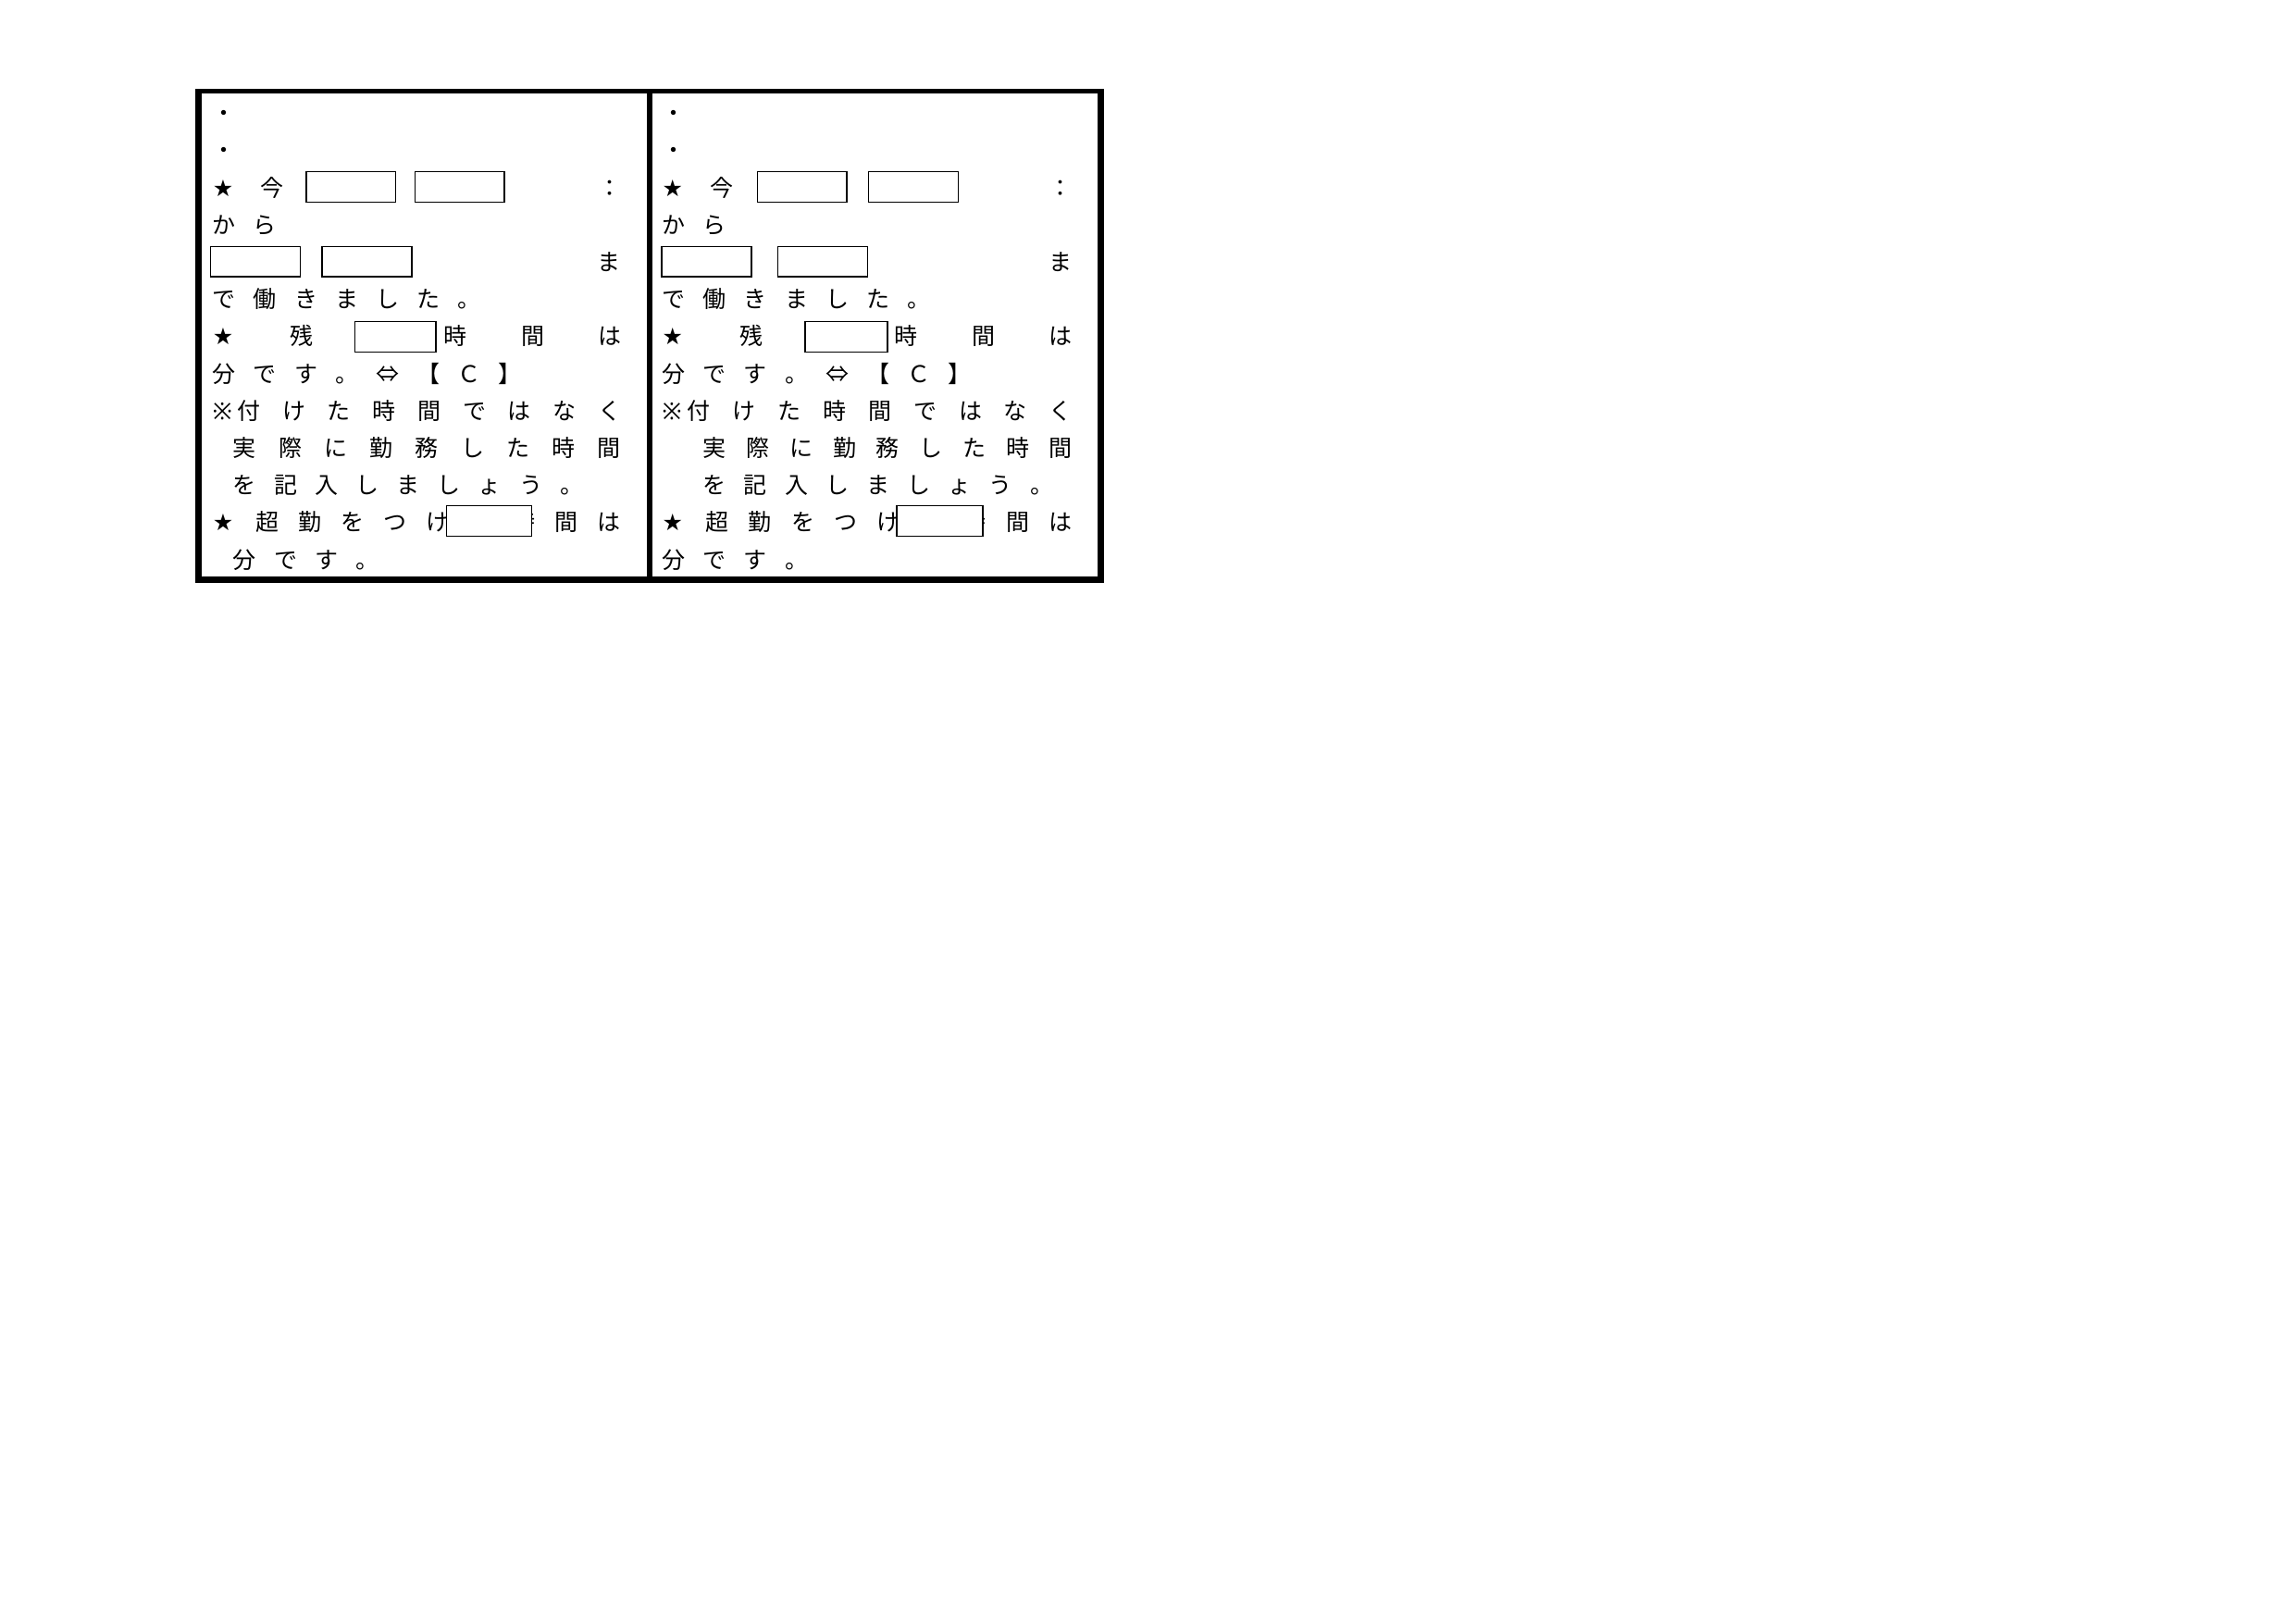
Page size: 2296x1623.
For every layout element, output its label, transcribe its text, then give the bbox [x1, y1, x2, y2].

table_cell 《職場の出来事》 頭にくること、不満に思うことなど記入してください ・ ・ ・ ・ ・ ・ ・ ・ ★今日は ： から ： まで働きました。 ★残業時間は 分です。⇔【Ｃ】 ※付けた時間ではなく実際に勤務した時間を記入しましょう。 ★超勤をつけた時間は 分です。 [652, 93, 1098, 576]
table_cell 《職場の出来事》 頭にくること、不満に思うことなど記入してください ・ ・ ・ ・ ・ ・ ・ ・ ★今日は ： から ： まで働きました。 ★残業時間は 分です。⇔【Ｃ】 ※付けた時間ではなく実際に勤務した時間を記入しましょう。 ★超勤をつけた時間は 分です。 [202, 93, 647, 576]
